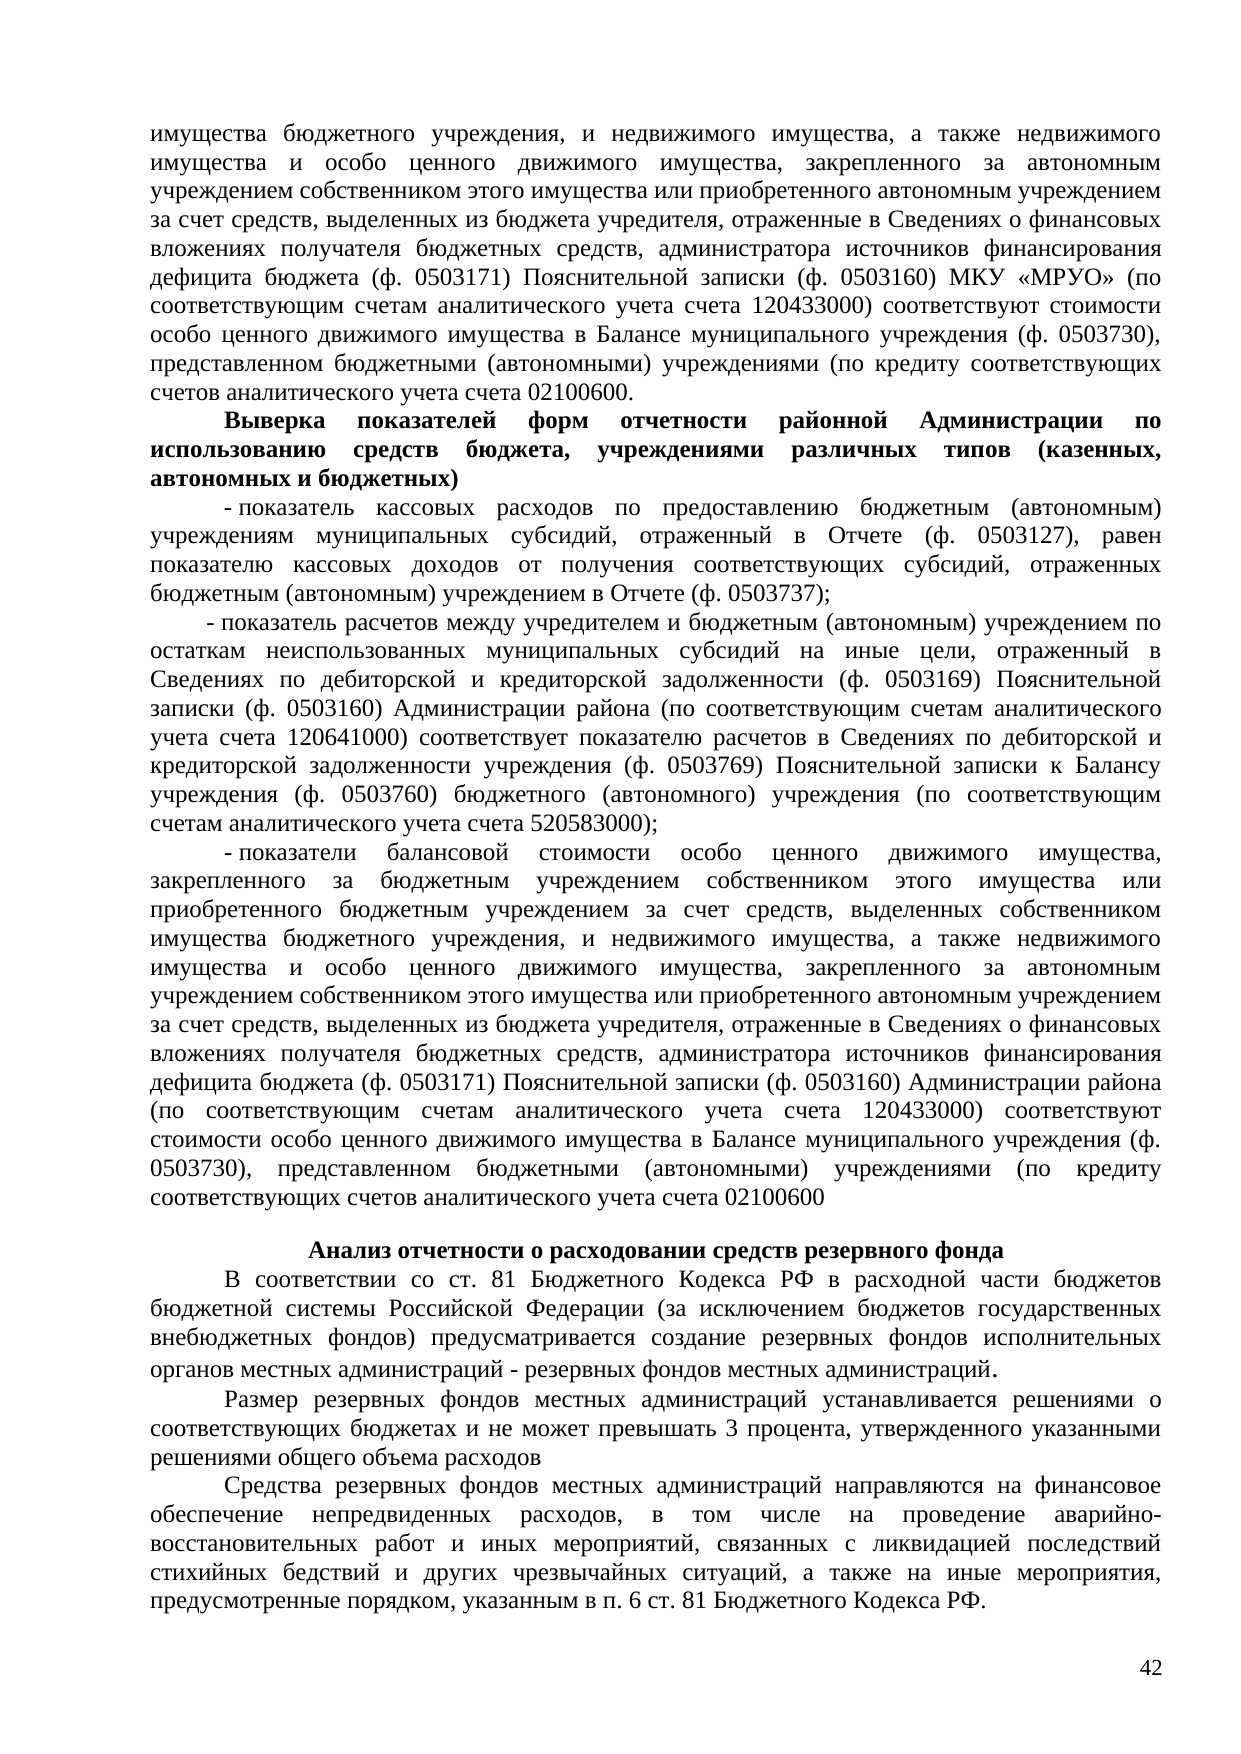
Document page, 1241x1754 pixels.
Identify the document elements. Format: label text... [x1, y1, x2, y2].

subtitle Анализ отчетности о расходовании средств резервного фонда [150, 1236, 1162, 1264]
text Средства резервных фондов местных администраций направляются на финансовое обеспечение непредвиденных расходов, в том числе на проведение аварийно-восстановительных работ и иных мероприятий, связанных с ликвидацией последствий стихийных бедствий и других чрезвычайных ситуаций, а также на иные мероприятия, предусмотренные порядком, указанным в п. 6 ст. 81 Бюджетного Кодекса РФ. [150, 1470, 1162, 1614]
text Размер резервных фондов местных администраций устанавливается решениями о соответствующих бюджетах и не может превышать 3 процента, утвержденного указанными решениями общего объема расходов [150, 1384, 1162, 1470]
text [150, 118, 1162, 406]
subtitle Выверка показателей форм отчетности районной Администрации по использованию средств бюджета, учреждениями различных типов (казенных, автономных и бюджетных) [150, 406, 1162, 492]
text - показатели балансовой стоимости особо ценного движимого имущества, закрепленного за бюджетным учреждением собственником этого имущества или приобретенного бюджетным учреждением за счет средств, выделенных собственником имущества бюджетного учреждения, и недвижимого имущества, а также недвижимого имущества и особо ценного движимого имущества, закрепленного за автономным учреждением собственником этого имущества или приобретенного автономным учреждением за счет средств, выделенных из бюджета учредителя, отраженные в Сведениях о финансовых вложениях получателя бюджетных средств, администратора источников финансирования дефицита бюджета (ф. 0503171) Пояснительной записки (ф. 0503160) Администрации района (по соответствующим счетам аналитического учета счета 120433000) соответствуют стоимости особо ценного движимого имущества в Балансе муниципального учреждения (ф. 0503730), представленном бюджетными (автономными) учреждениями (по кредиту соответствующих счетов аналитического учета счета 02100600 [150, 837, 1162, 1211]
text В соответствии со ст. 81 Бюджетного Кодекса РФ в расходной части бюджетов бюджетной системы Российской Федерации (за исключением бюджетов государственных внебюджетных фондов) предусматривается создание резервных фондов исполнительных органов местных администраций - резервных фондов местных администраций. [150, 1264, 1162, 1384]
text - показатель расчетов между учредителем и бюджетным (автономным) учреждением по остаткам неиспользованных муниципальных субсидий на иные цели, отраженный в Сведениях по дебиторской и кредиторской задолженности (ф. 0503169) Пояснительной записки (ф. 0503160) Администрации района (по соответствующим счетам аналитического учета счета 120641000) соответствует показателю расчетов в Сведениях по дебиторской и кредиторской задолженности учреждения (ф. 0503769) Пояснительной записки к Балансу учреждения (ф. 0503760) бюджетного (автономного) учреждения (по соответствующим счетам аналитического учета счета 520583000); [150, 607, 1162, 837]
